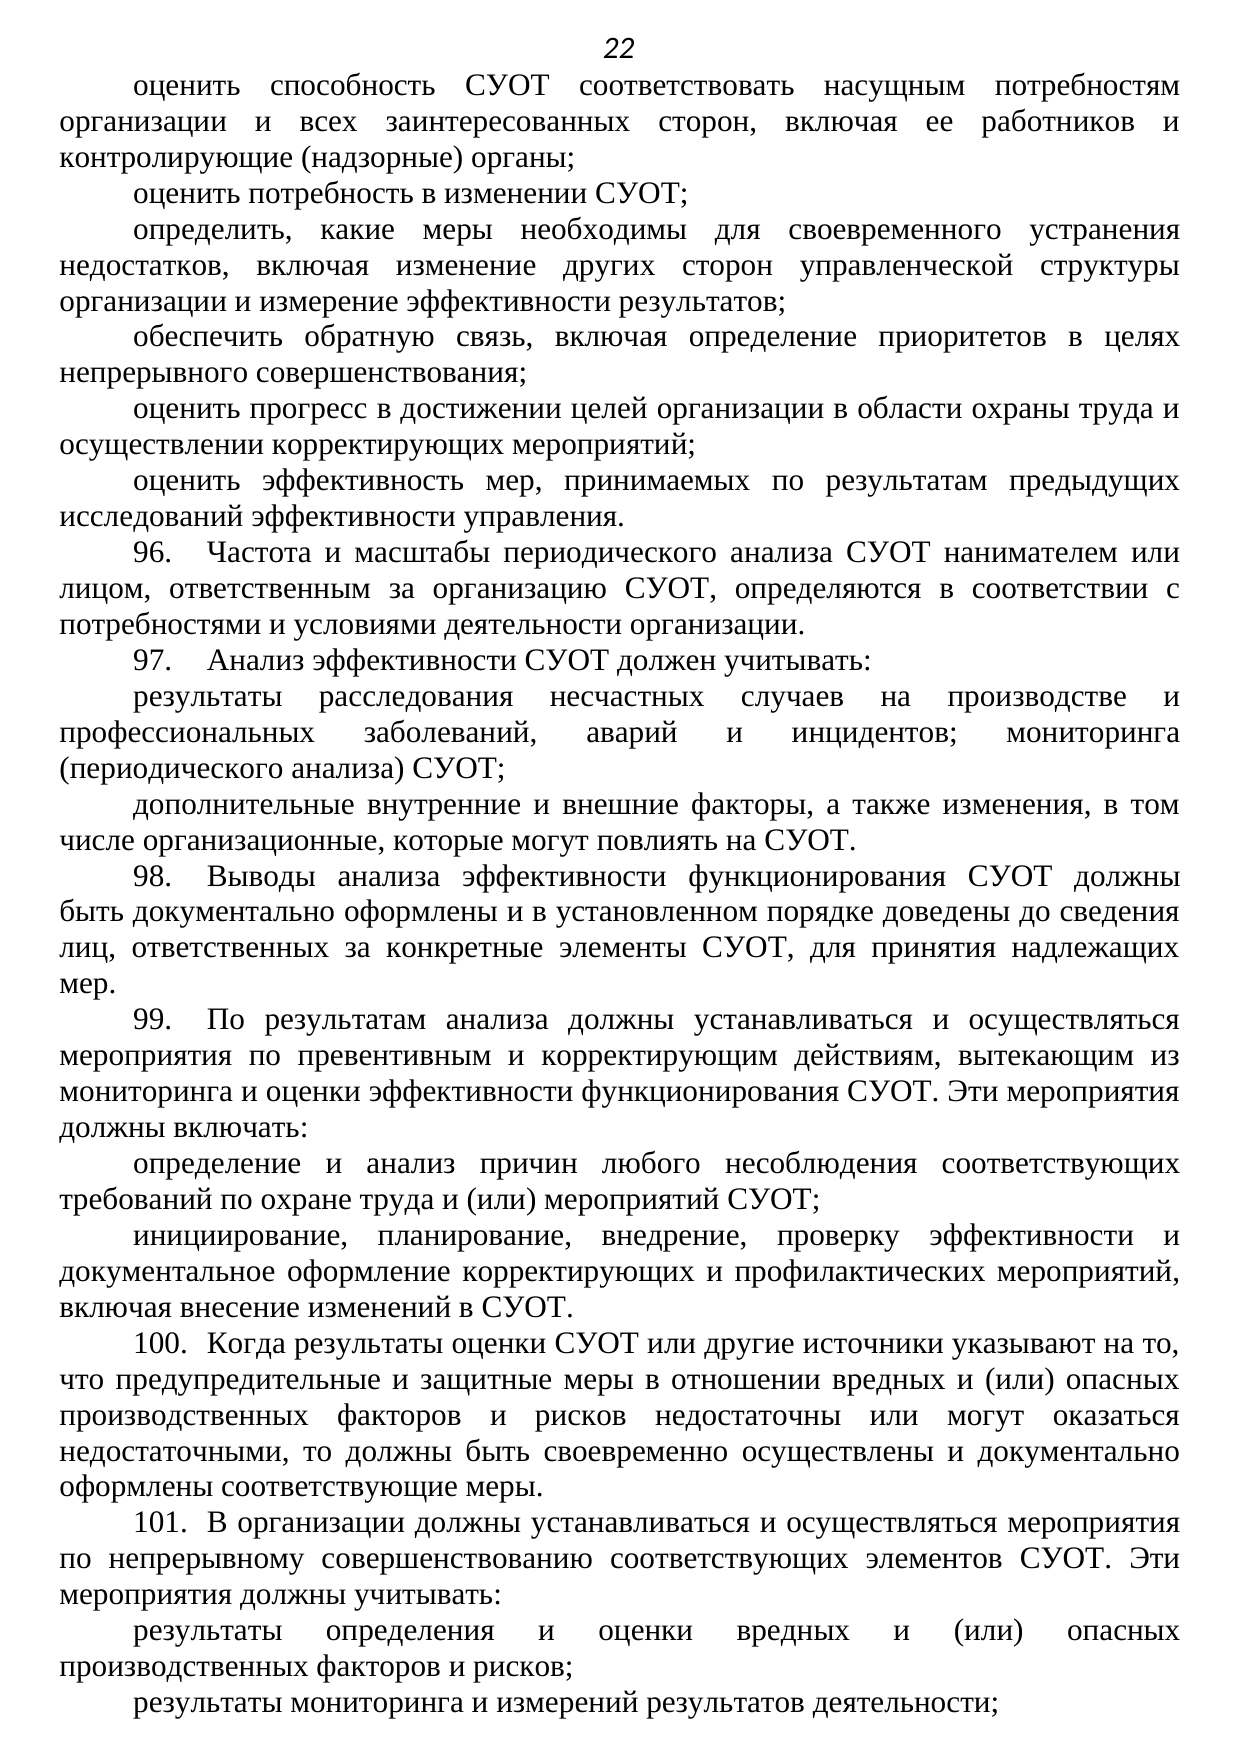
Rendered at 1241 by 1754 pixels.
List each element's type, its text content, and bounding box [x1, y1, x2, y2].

text результаты расследования несчастных случаев на производстве и профессиональных заболеваний, аварий и инцидентов; мониторинга (периодического анализа) СУОТ; [59, 677, 1181, 785]
list Выводы анализа эффективности функционирования СУОТ должны быть документально оформлены и в установленном порядке доведены до сведения лиц, ответственных за конкретные элементы СУОТ, для принятия надлежащих мер. [59, 857, 1181, 1001]
text оценить потребность в изменении СУОТ; [59, 174, 1181, 210]
text оценить прогресс в достижении целей организации в области охраны труда и осуществлении корректирующих мероприятий; [59, 389, 1181, 461]
list Частота и масштабы периодического анализа СУОТ нанимателем или лицом, ответственным за организацию СУОТ, определяются в соответствии с потребностями и условиями деятельности организации. [59, 533, 1181, 641]
text определение и анализ причин любого несоблюдения соответствующих требований по охране труда и (или) мероприятий СУОТ; [59, 1144, 1181, 1216]
text оценить эффективность мер, принимаемых по результатам предыдущих исследований эффективности управления. [59, 461, 1181, 533]
list Когда результаты оценки СУОТ или другие источники указывают на то, что предупредительные и защитные меры в отношении вредных и (или) опасных производственных факторов и рисков недостаточны или могут оказаться недостаточными, то должны быть своевременно осуществлены и документально оформлены соответствующие меры. [59, 1324, 1181, 1504]
text определить, какие меры необходимы для своевременного устранения недостатков, включая изменение других сторон управленческой структуры организации и измерение эффективности результатов; [59, 210, 1181, 318]
list По результатам анализа должны устанавливаться и осуществляться мероприятия по превентивным и корректирующим действиям, вытекающим из мониторинга и оценки эффективности функционирования СУОТ. Эти мероприятия должны включать: [59, 1001, 1181, 1144]
text оценить способность СУОТ соответствовать насущным потребностям организации и всех заинтересованных сторон, включая ее работников и контролирующие (надзорные) органы; [59, 66, 1181, 174]
list В организации должны устанавливаться и осуществляться мероприятия по непрерывному совершенствованию соответствующих элементов СУОТ. Эти мероприятия должны учитывать: [59, 1504, 1181, 1611]
text результаты определения и оценки вредных и (или) опасных производственных факторов и рисков; [59, 1611, 1181, 1683]
text дополнительные внутренние и внешние факторы, а также изменения, в том числе организационные, которые могут повлиять на СУОТ. [59, 785, 1181, 857]
text инициирование, планирование, внедрение, проверку эффективности и документальное оформление корректирующих и профилактических мероприятий, включая внесение изменений в СУОТ. [59, 1216, 1181, 1324]
text обеспечить обратную связь, включая определение приоритетов в целях непрерывного совершенствования; [59, 318, 1181, 389]
text результаты мониторинга и измерений результатов деятельности; [59, 1683, 1181, 1719]
list Анализ эффективности СУОТ должен учитывать: [59, 641, 1181, 677]
